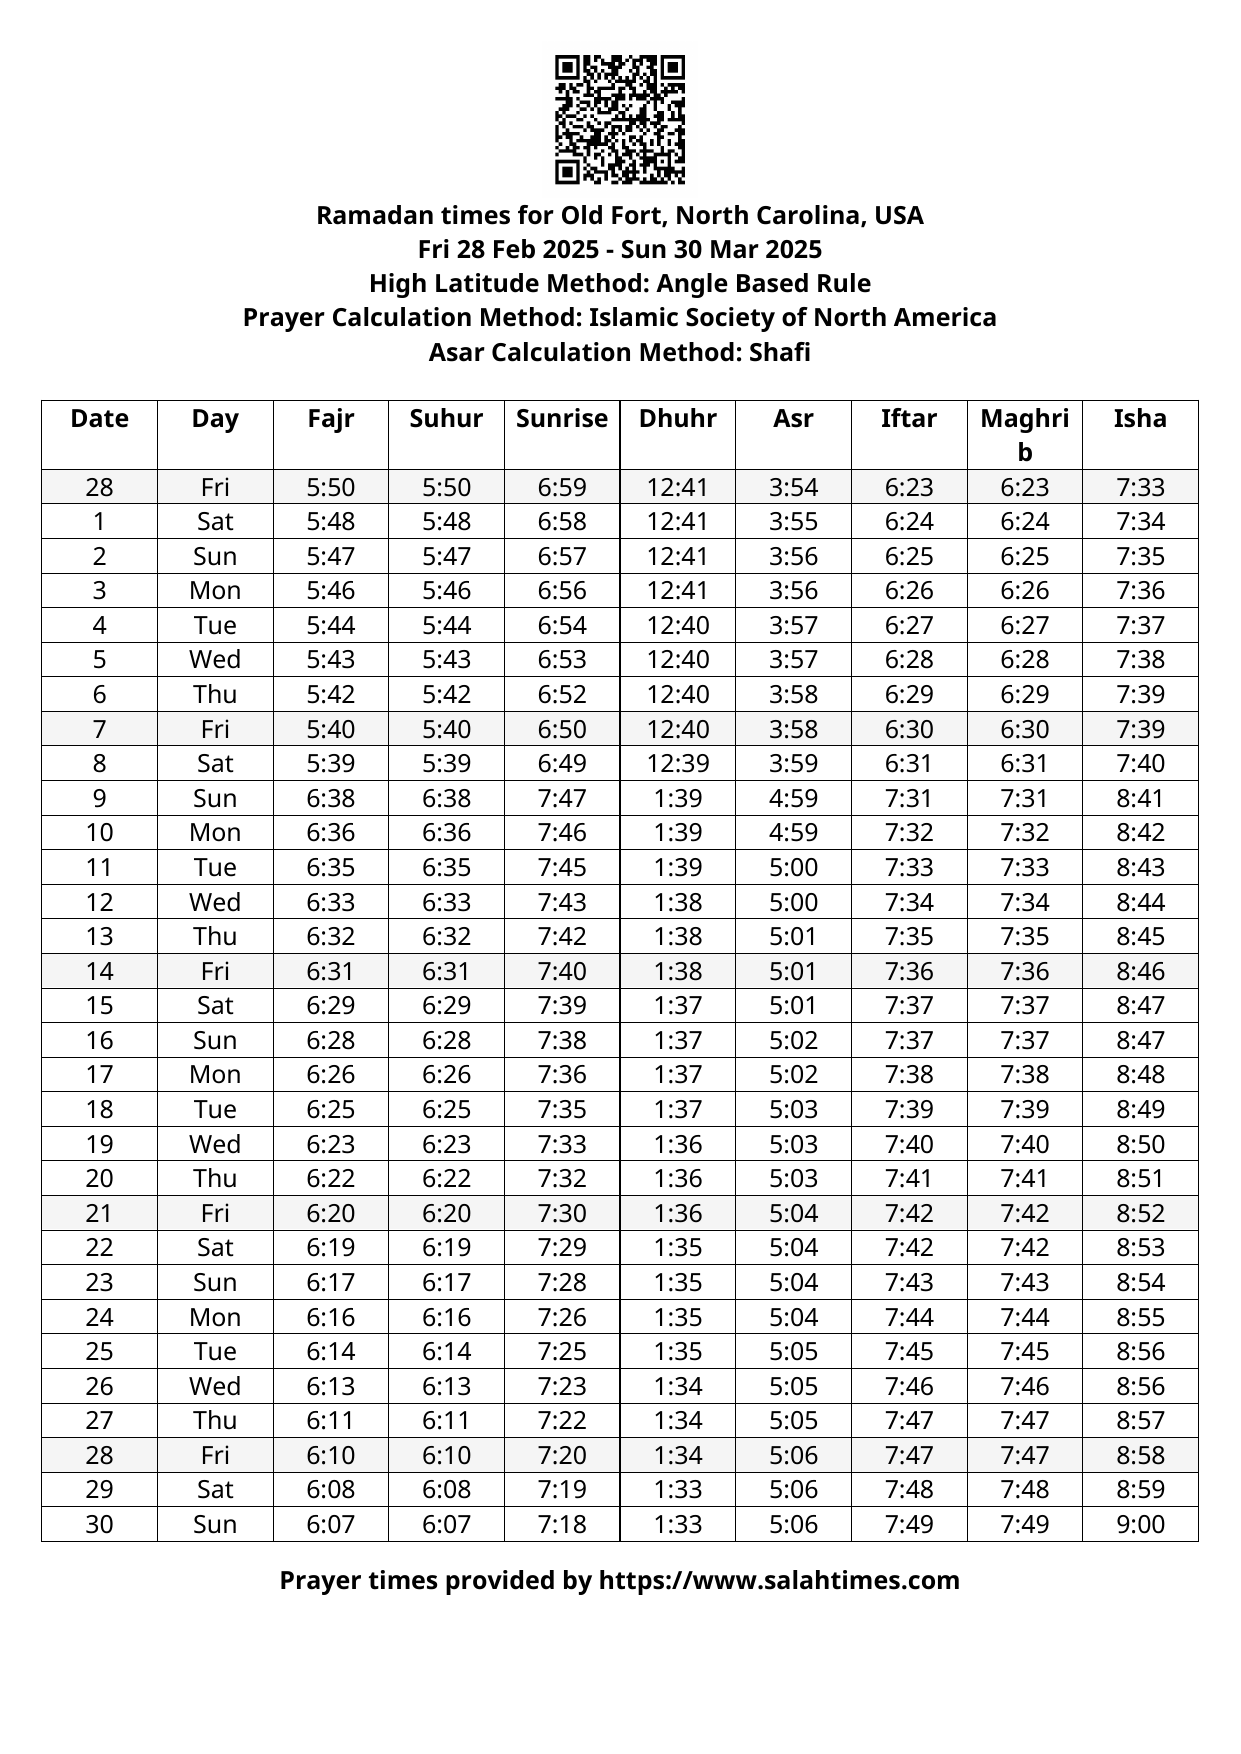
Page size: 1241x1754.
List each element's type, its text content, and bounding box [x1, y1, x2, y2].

table_cell Sat [158, 1473, 273, 1506]
table_cell 1:34 [621, 1404, 735, 1437]
table_cell 5:50 [274, 470, 388, 503]
table_cell 7:45 [852, 1334, 967, 1368]
table_cell Fri [158, 712, 273, 745]
table_cell Tue [158, 850, 273, 884]
table_cell 5:05 [736, 1334, 851, 1368]
table_cell 6:28 [968, 643, 1082, 676]
table_cell 6:20 [389, 1196, 504, 1229]
table_header Iftar [852, 401, 967, 469]
table_cell Sun [158, 1265, 273, 1299]
table_cell 7:36 [852, 954, 967, 987]
table_cell 6:35 [274, 850, 388, 884]
table_cell 5:50 [389, 470, 504, 503]
table_cell 5:40 [389, 712, 504, 745]
table_cell 8:44 [1083, 885, 1198, 918]
table_cell 6:33 [389, 885, 504, 918]
table_cell 6:23 [968, 470, 1082, 503]
table_cell Sun [158, 1023, 273, 1057]
table_cell 6:36 [274, 816, 388, 849]
table_cell 1:34 [621, 1369, 735, 1402]
table_cell 7:47 [852, 1404, 967, 1437]
table_cell 1:33 [621, 1507, 735, 1541]
table_cell 6:22 [389, 1161, 504, 1195]
table_cell 5:06 [736, 1473, 851, 1506]
table_cell 25 [42, 1334, 157, 1368]
table_cell 7:48 [852, 1473, 967, 1506]
table_cell 15 [42, 989, 157, 1022]
table_header Maghrib [968, 401, 1082, 469]
table_cell 5:06 [736, 1507, 851, 1541]
table_cell 5:46 [274, 574, 388, 607]
table_cell 5:04 [736, 1231, 851, 1264]
table_cell 19 [42, 1127, 157, 1160]
table_cell 18 [42, 1092, 157, 1126]
table_cell 7:33 [968, 850, 1082, 884]
table_cell 7:44 [968, 1300, 1082, 1333]
table_cell 7:44 [852, 1300, 967, 1333]
table_cell Wed [158, 643, 273, 676]
table_cell 8:47 [1083, 989, 1198, 1022]
table_cell 7:32 [968, 816, 1082, 849]
table_cell 6:16 [274, 1300, 388, 1333]
table_cell 5:03 [736, 1161, 851, 1195]
table_cell 16 [42, 1023, 157, 1057]
table_cell 9 [42, 781, 157, 814]
table_cell 7:34 [968, 885, 1082, 918]
table_cell 5:04 [736, 1265, 851, 1299]
table_cell 5:39 [389, 746, 504, 780]
table_cell 6:30 [852, 712, 967, 745]
table_cell Fri [158, 954, 273, 987]
table_cell Fri [158, 470, 273, 503]
table_cell 7:20 [505, 1438, 619, 1472]
table_cell 7:39 [1083, 677, 1198, 711]
table_cell 1:35 [621, 1265, 735, 1299]
table_cell 3:57 [736, 608, 851, 642]
table_cell 6:24 [852, 504, 967, 538]
table_cell 6:26 [968, 574, 1082, 607]
table_cell 6:25 [968, 539, 1082, 572]
table_cell 7:48 [968, 1473, 1082, 1506]
table_cell 8:51 [1083, 1161, 1198, 1195]
table_cell 1:37 [621, 989, 735, 1022]
table_cell 8 [42, 746, 157, 780]
table_cell 4:59 [736, 781, 851, 814]
table_cell 1:38 [621, 954, 735, 987]
table_cell 6:19 [274, 1231, 388, 1264]
table_cell Sat [158, 989, 273, 1022]
table_cell 6:56 [505, 574, 619, 607]
table_cell 12 [42, 885, 157, 918]
table_cell 7:35 [505, 1092, 619, 1126]
table_cell 28 [42, 1438, 157, 1472]
table_cell 1:33 [621, 1473, 735, 1506]
table_cell 11 [42, 850, 157, 884]
table_cell 6:26 [852, 574, 967, 607]
table_cell 6:31 [389, 954, 504, 987]
table_cell 6:31 [274, 954, 388, 987]
table_cell 1:38 [621, 885, 735, 918]
table_cell 7:25 [505, 1334, 619, 1368]
table_cell 5:48 [389, 504, 504, 538]
table_cell 7:49 [852, 1507, 967, 1541]
table_cell 6:38 [274, 781, 388, 814]
table_cell 12:40 [621, 677, 735, 711]
table_cell 5:04 [736, 1300, 851, 1333]
table_cell 6:13 [389, 1369, 504, 1402]
table_cell 8:45 [1083, 919, 1198, 953]
table_cell 6:16 [389, 1300, 504, 1333]
table_cell 20 [42, 1161, 157, 1195]
table_cell Thu [158, 1404, 273, 1437]
table_cell 5:00 [736, 850, 851, 884]
table_cell 22 [42, 1231, 157, 1264]
table_cell Wed [158, 1369, 273, 1402]
table_cell 7:38 [1083, 643, 1198, 676]
table_cell 8:49 [1083, 1092, 1198, 1126]
table_cell Fri [158, 1196, 273, 1229]
table_cell 7:19 [505, 1473, 619, 1506]
table_cell 5:03 [736, 1127, 851, 1160]
table_cell 7:35 [1083, 539, 1198, 572]
table_cell 6:07 [274, 1507, 388, 1541]
table_cell 6:38 [389, 781, 504, 814]
table_cell 7:40 [852, 1127, 967, 1160]
table_cell 7:35 [852, 919, 967, 953]
table_cell 6:52 [505, 677, 619, 711]
table_cell 7:47 [968, 1404, 1082, 1437]
table_cell 3:54 [736, 470, 851, 503]
table_cell 6:27 [852, 608, 967, 642]
table_cell 1:39 [621, 850, 735, 884]
table_cell 1:39 [621, 781, 735, 814]
table_cell 7:34 [1083, 504, 1198, 538]
text Ramadan times for Old Fort, North Carolina, USA [42, 198, 1198, 232]
table_cell 24 [42, 1300, 157, 1333]
table_cell 5:02 [736, 1058, 851, 1091]
table_cell 5:46 [389, 574, 504, 607]
text Prayer times provided by https://www.salahtimes.com [42, 1563, 1198, 1597]
table_cell 3:55 [736, 504, 851, 538]
table_cell 7:47 [968, 1438, 1082, 1472]
table_cell 7:32 [505, 1161, 619, 1195]
table_cell 7 [42, 712, 157, 745]
table_cell Wed [158, 1127, 273, 1160]
table_cell 8:46 [1083, 954, 1198, 987]
table_cell 7:37 [1083, 608, 1198, 642]
table_cell 6:25 [274, 1092, 388, 1126]
table_cell 27 [42, 1404, 157, 1437]
table_cell 4 [42, 608, 157, 642]
table_cell 7:33 [852, 850, 967, 884]
table_cell 7:31 [852, 781, 967, 814]
table_cell 6:26 [274, 1058, 388, 1091]
table_cell Tue [158, 608, 273, 642]
table_cell 7:18 [505, 1507, 619, 1541]
table_cell 5:48 [274, 504, 388, 538]
table_cell 7:39 [968, 1092, 1082, 1126]
table_cell 12:41 [621, 539, 735, 572]
table_cell 6:23 [389, 1127, 504, 1160]
table_cell 7:37 [852, 1023, 967, 1057]
table_cell 8:55 [1083, 1300, 1198, 1333]
table_cell 6:31 [968, 746, 1082, 780]
table_cell 12:40 [621, 712, 735, 745]
table_cell 5:39 [274, 746, 388, 780]
table_cell 7:38 [968, 1058, 1082, 1091]
table_cell 13 [42, 919, 157, 953]
table_cell 3 [42, 574, 157, 607]
table_cell 7:42 [852, 1196, 967, 1229]
table_cell 1:36 [621, 1127, 735, 1160]
table_cell 8:56 [1083, 1334, 1198, 1368]
table_cell Sat [158, 1231, 273, 1264]
table_cell 3:56 [736, 539, 851, 572]
table_cell 28 [42, 470, 157, 503]
table_cell 7:40 [505, 954, 619, 987]
text Fri 28 Feb 2025 - Sun 30 Mar 2025 [42, 232, 1198, 266]
table_cell 7:36 [1083, 574, 1198, 607]
table_cell 7:38 [505, 1023, 619, 1057]
table_cell 21 [42, 1196, 157, 1229]
table_header Dhuhr [621, 401, 735, 469]
table_cell 5:44 [274, 608, 388, 642]
table_cell 7:40 [968, 1127, 1082, 1160]
table_cell 14 [42, 954, 157, 987]
table_header Sunrise [505, 401, 619, 469]
table_cell 12:40 [621, 643, 735, 676]
table_cell Sat [158, 746, 273, 780]
table_cell 8:56 [1083, 1369, 1198, 1402]
table_cell 6 [42, 677, 157, 711]
table_cell 6:28 [852, 643, 967, 676]
table_cell 7:30 [505, 1196, 619, 1229]
table_cell 7:36 [968, 954, 1082, 987]
table_cell 6:30 [968, 712, 1082, 745]
table_cell 5:06 [736, 1438, 851, 1472]
table_cell 12:41 [621, 504, 735, 538]
table_cell 5:05 [736, 1404, 851, 1437]
table_cell 6:17 [274, 1265, 388, 1299]
table_cell 6:27 [968, 608, 1082, 642]
table_cell Tue [158, 1092, 273, 1126]
table_cell 7:23 [505, 1369, 619, 1402]
table_cell 7:41 [968, 1161, 1082, 1195]
table_cell 5:47 [389, 539, 504, 572]
table_cell 6:57 [505, 539, 619, 572]
table_cell 8:58 [1083, 1438, 1198, 1472]
table_cell 3:56 [736, 574, 851, 607]
table_cell 6:25 [389, 1092, 504, 1126]
table_cell Thu [158, 677, 273, 711]
table_cell 5:01 [736, 919, 851, 953]
picture [542, 41, 699, 198]
table_cell 5:40 [274, 712, 388, 745]
table_cell 6:29 [389, 989, 504, 1022]
table_cell 6:07 [389, 1507, 504, 1541]
table_cell Mon [158, 574, 273, 607]
table_cell 1:37 [621, 1092, 735, 1126]
table_cell Sun [158, 539, 273, 572]
table_cell Tue [158, 1334, 273, 1368]
table_cell 6:36 [389, 816, 504, 849]
table_cell 3:59 [736, 746, 851, 780]
table_cell 7:31 [968, 781, 1082, 814]
table_cell 7:42 [968, 1196, 1082, 1229]
table_cell 5:44 [389, 608, 504, 642]
table_cell 7:43 [968, 1265, 1082, 1299]
table_cell 7:28 [505, 1265, 619, 1299]
table_cell 1:39 [621, 816, 735, 849]
table_cell 6:13 [274, 1369, 388, 1402]
table_cell Sat [158, 504, 273, 538]
table_cell 1:37 [621, 1023, 735, 1057]
table_cell 1 [42, 504, 157, 538]
text High Latitude Method: Angle Based Rule [42, 266, 1198, 300]
table_cell 8:41 [1083, 781, 1198, 814]
table_cell Thu [158, 919, 273, 953]
table_cell 7:35 [968, 919, 1082, 953]
table_cell 6:23 [274, 1127, 388, 1160]
table_cell 6:58 [505, 504, 619, 538]
table_cell 7:22 [505, 1404, 619, 1437]
table_cell 7:38 [852, 1058, 967, 1091]
table_cell 6:54 [505, 608, 619, 642]
table_cell 7:37 [852, 989, 967, 1022]
table_cell 7:40 [1083, 746, 1198, 780]
table_cell 8:54 [1083, 1265, 1198, 1299]
table_cell 1:36 [621, 1196, 735, 1229]
table_cell 7:45 [968, 1334, 1082, 1368]
table_cell 9:00 [1083, 1507, 1198, 1541]
table_cell 5:05 [736, 1369, 851, 1402]
table_cell 5:43 [389, 643, 504, 676]
table_cell 8:57 [1083, 1404, 1198, 1437]
table_cell 8:42 [1083, 816, 1198, 849]
table_cell 29 [42, 1473, 157, 1506]
table_cell 8:59 [1083, 1473, 1198, 1506]
table_cell 6:28 [389, 1023, 504, 1057]
table_cell 6:50 [505, 712, 619, 745]
table_cell 5:04 [736, 1196, 851, 1229]
table_cell 2 [42, 539, 157, 572]
table_header Isha [1083, 401, 1198, 469]
table_cell 7:46 [968, 1369, 1082, 1402]
table_cell 6:10 [389, 1438, 504, 1472]
table_cell 5:03 [736, 1092, 851, 1126]
table_cell 1:35 [621, 1231, 735, 1264]
table_cell 7:29 [505, 1231, 619, 1264]
table_cell 12:41 [621, 574, 735, 607]
table_cell 8:50 [1083, 1127, 1198, 1160]
table_cell Wed [158, 885, 273, 918]
table_cell 1:35 [621, 1300, 735, 1333]
table_cell 6:26 [389, 1058, 504, 1091]
table_cell 17 [42, 1058, 157, 1091]
table_cell 3:58 [736, 677, 851, 711]
table_cell 6:11 [389, 1404, 504, 1437]
table_cell 5:00 [736, 885, 851, 918]
table_cell Sun [158, 781, 273, 814]
table_cell 7:33 [1083, 470, 1198, 503]
table_cell 6:08 [274, 1473, 388, 1506]
table_cell 12:39 [621, 746, 735, 780]
table_cell 8:48 [1083, 1058, 1198, 1091]
table_cell 6:59 [505, 470, 619, 503]
table_cell 12:40 [621, 608, 735, 642]
table_cell 8:47 [1083, 1023, 1198, 1057]
table_cell 1:37 [621, 1058, 735, 1091]
table_header Asr [736, 401, 851, 469]
table_cell 8:52 [1083, 1196, 1198, 1229]
table_cell 5:01 [736, 954, 851, 987]
table_cell 5:42 [274, 677, 388, 711]
table_cell 1:34 [621, 1438, 735, 1472]
table_header Date [42, 401, 157, 469]
table_cell Fri [158, 1438, 273, 1472]
table_cell 5:42 [389, 677, 504, 711]
table_cell 7:47 [505, 781, 619, 814]
table_cell 6:35 [389, 850, 504, 884]
table_cell 6:24 [968, 504, 1082, 538]
table_cell 5 [42, 643, 157, 676]
table_cell 3:58 [736, 712, 851, 745]
table_cell 1:35 [621, 1334, 735, 1368]
table_header Suhur [389, 401, 504, 469]
table_header Day [158, 401, 273, 469]
table_cell Sun [158, 1507, 273, 1541]
table_cell 6:23 [852, 470, 967, 503]
table_cell 6:32 [274, 919, 388, 953]
table_cell 8:43 [1083, 850, 1198, 884]
table_cell 3:57 [736, 643, 851, 676]
table_cell 1:36 [621, 1161, 735, 1195]
table_cell 7:45 [505, 850, 619, 884]
table_cell 6:08 [389, 1473, 504, 1506]
table_cell Thu [158, 1161, 273, 1195]
table_cell 8:53 [1083, 1231, 1198, 1264]
table_cell 26 [42, 1369, 157, 1402]
table_cell 5:02 [736, 1023, 851, 1057]
table_cell 7:47 [852, 1438, 967, 1472]
table_cell 6:31 [852, 746, 967, 780]
table_cell 23 [42, 1265, 157, 1299]
table_cell Mon [158, 816, 273, 849]
table_cell 6:19 [389, 1231, 504, 1264]
table_cell 7:36 [505, 1058, 619, 1091]
table_cell 7:32 [852, 816, 967, 849]
table_cell 6:14 [389, 1334, 504, 1368]
table_cell 7:43 [505, 885, 619, 918]
table_cell Mon [158, 1300, 273, 1333]
text Asar Calculation Method: Shafi [42, 334, 1198, 368]
table_cell 6:53 [505, 643, 619, 676]
table_cell 6:17 [389, 1265, 504, 1299]
table_cell 7:39 [1083, 712, 1198, 745]
table_cell 6:11 [274, 1404, 388, 1437]
table_cell 6:10 [274, 1438, 388, 1472]
table_cell 7:42 [852, 1231, 967, 1264]
table_cell 6:25 [852, 539, 967, 572]
table_cell 7:37 [968, 989, 1082, 1022]
table_cell 7:26 [505, 1300, 619, 1333]
table_cell 5:47 [274, 539, 388, 572]
table_cell 6:33 [274, 885, 388, 918]
table_cell 6:29 [274, 989, 388, 1022]
table_cell 7:34 [852, 885, 967, 918]
table_cell 7:46 [852, 1369, 967, 1402]
table_cell 7:39 [852, 1092, 967, 1126]
table_cell 1:38 [621, 919, 735, 953]
table_cell 6:32 [389, 919, 504, 953]
table_cell 7:43 [852, 1265, 967, 1299]
table_cell 6:28 [274, 1023, 388, 1057]
table_cell Mon [158, 1058, 273, 1091]
table_cell 7:39 [505, 989, 619, 1022]
table_cell 6:29 [968, 677, 1082, 711]
table_cell 5:43 [274, 643, 388, 676]
table_cell 7:46 [505, 816, 619, 849]
text Prayer Calculation Method: Islamic Society of North America [42, 300, 1198, 334]
table_cell 6:22 [274, 1161, 388, 1195]
table_cell 5:01 [736, 989, 851, 1022]
table_cell 6:14 [274, 1334, 388, 1368]
table_cell 4:59 [736, 816, 851, 849]
table_cell 6:49 [505, 746, 619, 780]
table_cell 7:42 [505, 919, 619, 953]
table_cell 6:20 [274, 1196, 388, 1229]
table_header Fajr [274, 401, 388, 469]
table_cell 10 [42, 816, 157, 849]
table_cell 7:37 [968, 1023, 1082, 1057]
table_cell 7:41 [852, 1161, 967, 1195]
table_cell 12:41 [621, 470, 735, 503]
table_cell 7:49 [968, 1507, 1082, 1541]
table_cell 7:42 [968, 1231, 1082, 1264]
table_cell 7:33 [505, 1127, 619, 1160]
table_cell 6:29 [852, 677, 967, 711]
table_cell 30 [42, 1507, 157, 1541]
